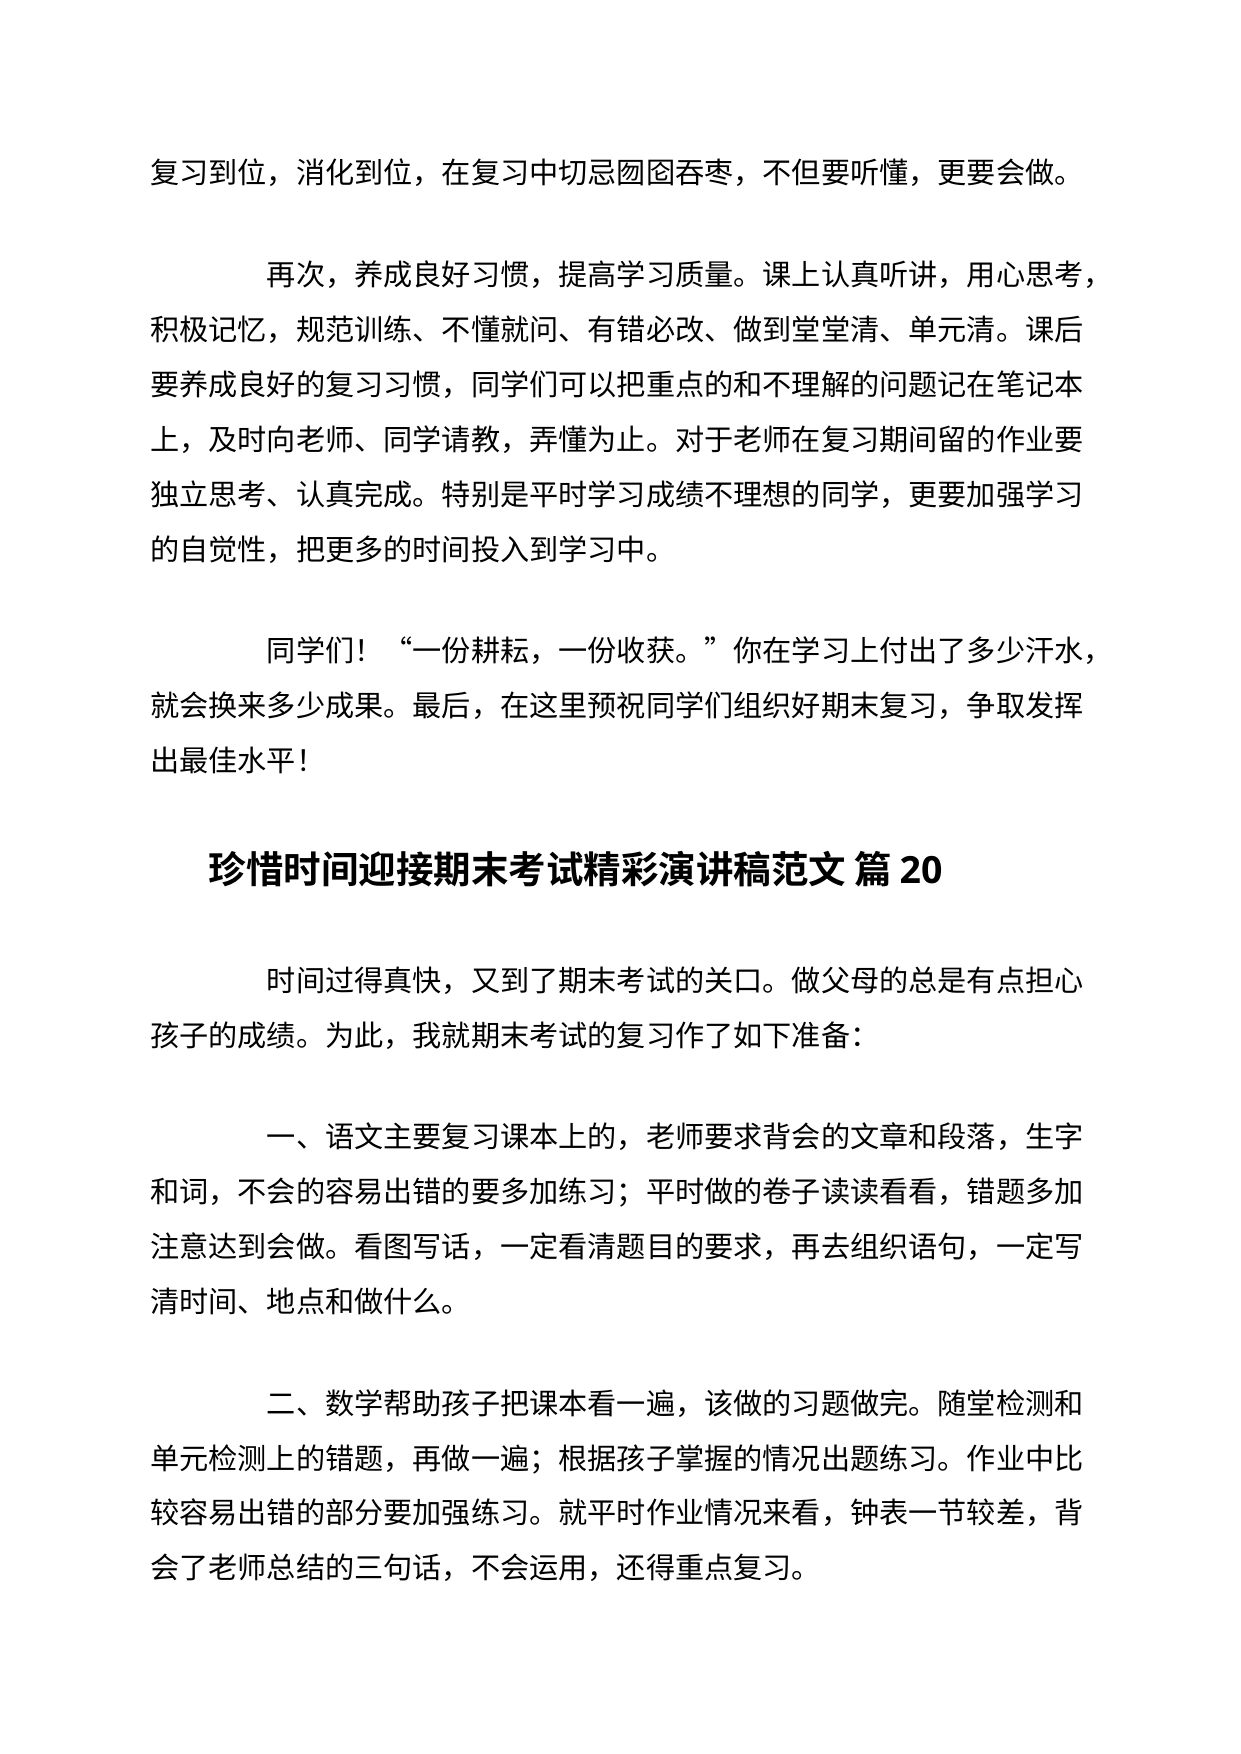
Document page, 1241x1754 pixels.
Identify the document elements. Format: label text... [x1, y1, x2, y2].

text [150, 150, 1090, 192]
text 时间过得真快，又到了期末考试的关口。做父母的总是有点担心孩子的成绩。为此，我就期末考试的复习作了如下准备： [150, 957, 1090, 1054]
text 珍惜时间迎接期末考试精彩演讲稿范文 篇20 [150, 839, 1090, 894]
text 一、语文主要复习课本上的，老师要求背会的文章和段落，生字和词，不会的容易出错的要多加练习；平时做的卷子读读看看，错题多加注意达到会做。看图写话，一定看清题目的要求，再去组织语句，一定写清时间、地点和做什么。 [150, 1114, 1090, 1321]
text 再次，养成良好习惯，提高学习质量。课上认真听讲，用心思考，积极记忆，规范训练、不懂就问、有错必改、做到堂堂清、单元清。课后要养成良好的复习习惯，同学们可以把重点的和不理解的问题记在笔记本上，及时向老师、同学请教，弄懂为止。对于老师在复习期间留的作业要独立思考、认真完成。特别是平时学习成绩不理想的同学，更要加强学习的自觉性，把更多的时间投入到学习中。 [150, 252, 1090, 568]
text 二、数学帮助孩子把课本看一遍，该做的习题做完。随堂检测和单元检测上的错题，再做一遍；根据孩子掌握的情况出题练习。作业中比较容易出错的部分要加强练习。就平时作业情况来看，钟表一节较差，背会了老师总结的三句话，不会运用，还得重点复习。 [150, 1380, 1090, 1587]
text 同学们！“一份耕耘，一份收获。”你在学习上付出了多少汗水，就会换来多少成果。最后，在这里预祝同学们组织好期末复习，争取发挥出最佳水平！ [150, 628, 1090, 780]
